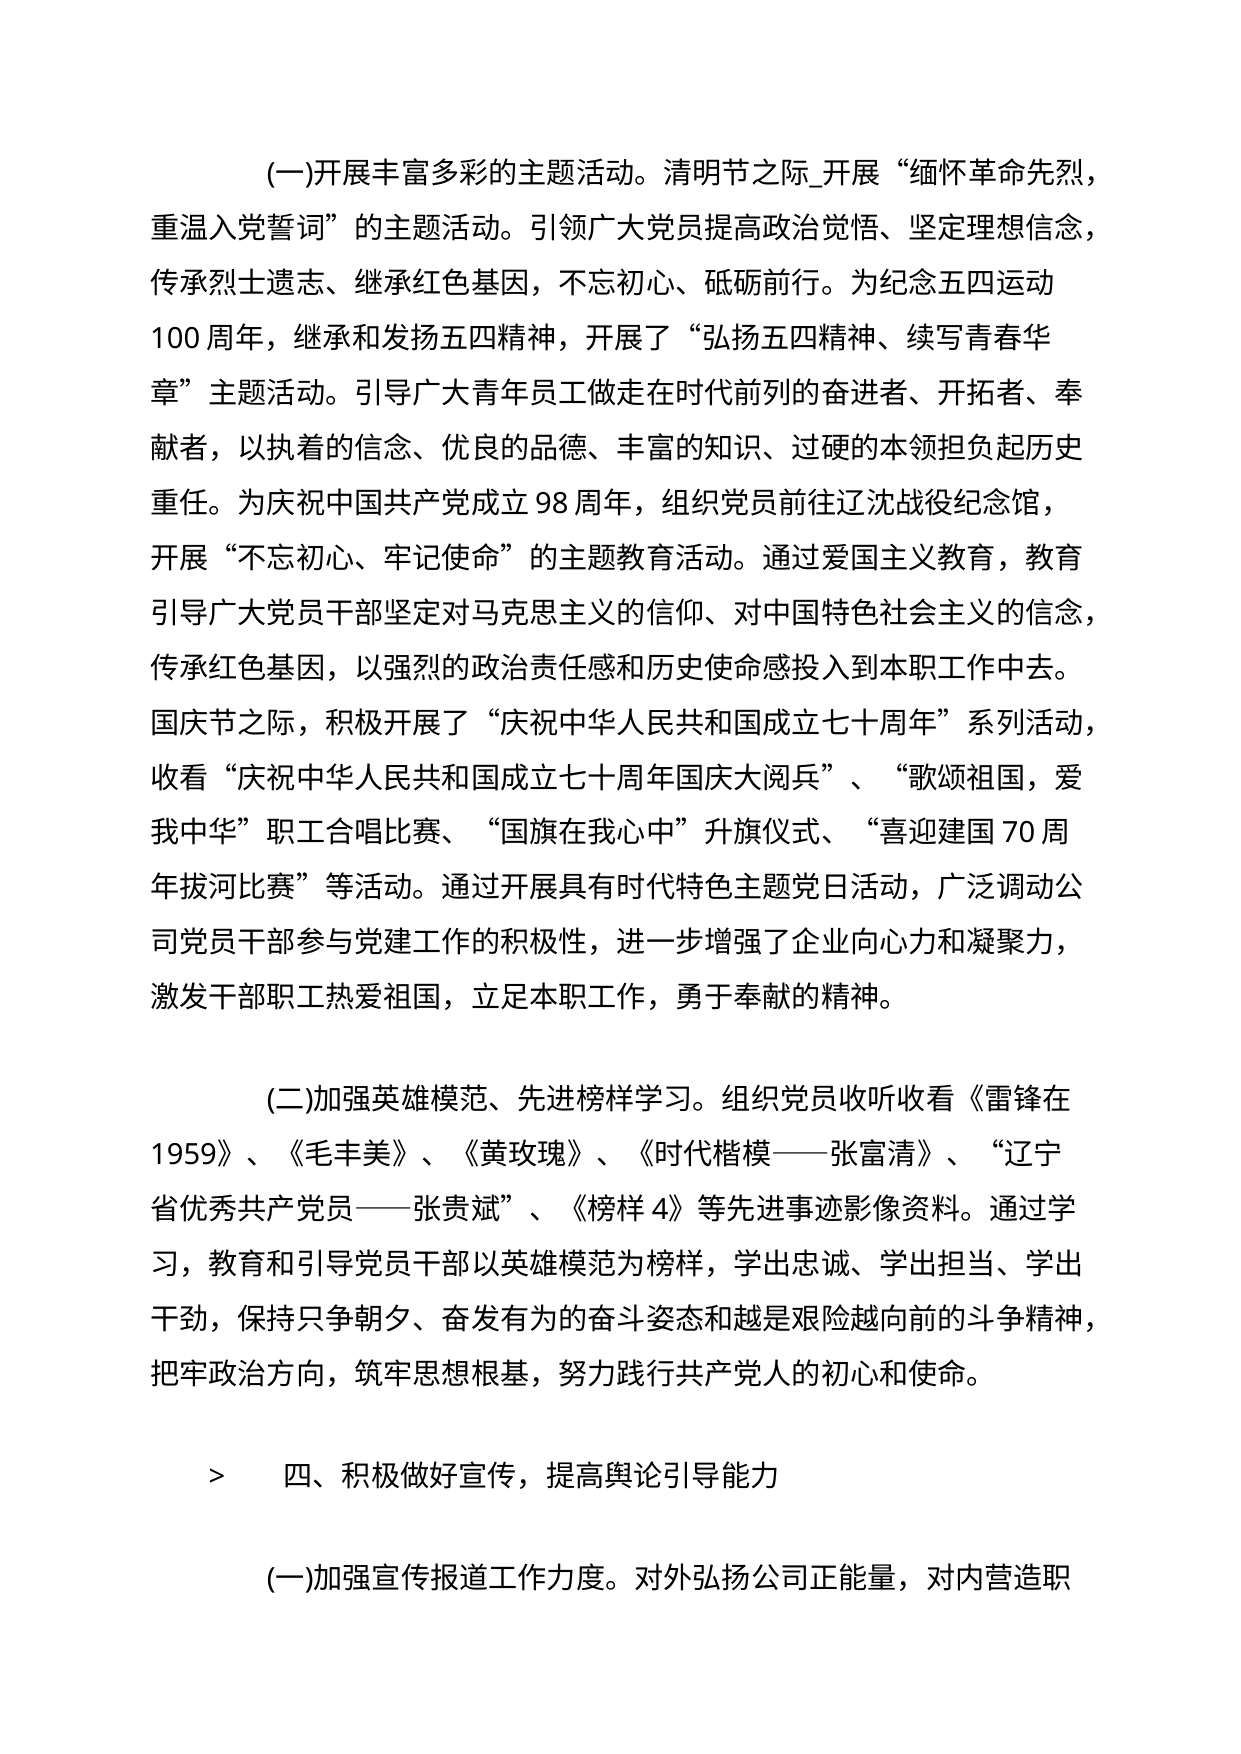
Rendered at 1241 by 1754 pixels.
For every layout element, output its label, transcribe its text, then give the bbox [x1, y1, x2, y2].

text (二)加强英雄模范、先进榜样学习。组织党员收听收看《雷锋在1959》、《毛丰美》、《黄玫瑰》、《时代楷模——张富清》、“辽宁省优秀共产党员——张贵斌”、《榜样4》等先进事迹影像资料。通过学习，教育和引导党员干部以英雄模范为榜样，学出忠诚、学出担当、学出干劲，保持只争朝夕、奋发有为的奋斗姿态和越是艰险越向前的斗争精神，把牢政治方向，筑牢思想根基，努力践行共产党人的初心和使命。 [150, 1076, 1090, 1393]
text (一)开展丰富多彩的主题活动。清明节之际_开展“缅怀革命先烈，重温入党誓词”的主题活动。引领广大党员提高政治觉悟、坚定理想信念，传承烈士遗志、继承红色基因，不忘初心、砥砺前行。为纪念五四运动100周年，继承和发扬五四精神，开展了“弘扬五四精神、续写青春华章”主题活动。引导广大青年员工做走在时代前列的奋进者、开拓者、奉献者，以执着的信念、优良的品德、丰富的知识、过硬的本领担负起历史重任。为庆祝中国共产党成立98周年，组织党员前往辽沈战役纪念馆，开展“不忘初心、牢记使命”的主题教育活动。通过爱国主义教育，教育引导广大党员干部坚定对马克思主义的信仰、对中国特色社会主义的信念，传承红色基因，以强烈的政治责任感和历史使命感投入到本职工作中去。国庆节之际，积极开展了“庆祝中华人民共和国成立七十周年”系列活动，收看“庆祝中华人民共和国成立七十周年国庆大阅兵”、“歌颂祖国，爱我中华”职工合唱比赛、“国旗在我心中”升旗仪式、“喜迎建国70周年拔河比赛”等活动。通过开展具有时代特色主题党日活动，广泛调动公司党员干部参与党建工作的积极性，进一步增强了企业向心力和凝聚力，激发干部职工热爱祖国，立足本职工作，勇于奉献的精神。 [150, 150, 1090, 1016]
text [150, 1554, 1090, 1597]
text > 四、积极做好宣传，提高舆论引导能力 [150, 1452, 1090, 1494]
